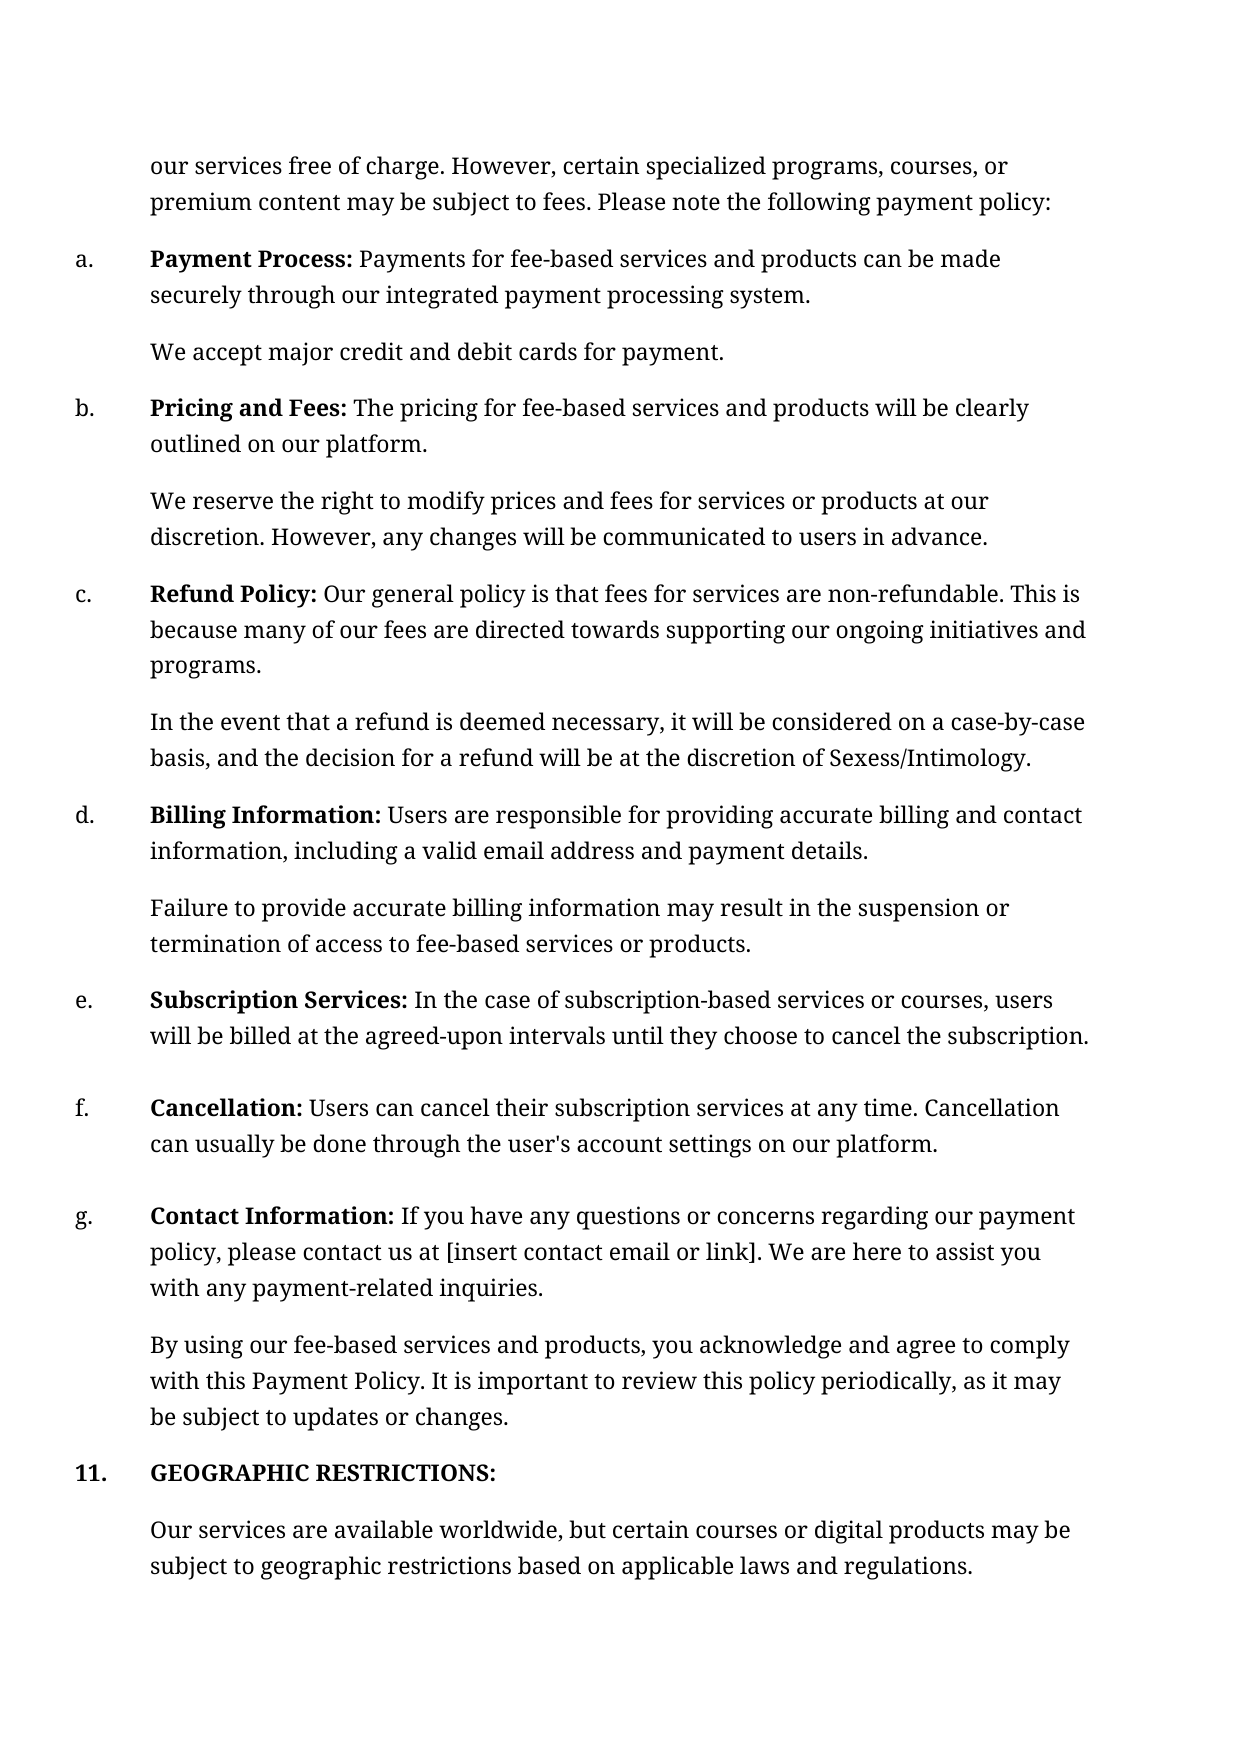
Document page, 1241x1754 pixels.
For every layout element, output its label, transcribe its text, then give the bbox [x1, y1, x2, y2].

text Failure to provide accurate billing information may result in the suspension or termination of access to fee-based services or products. [150, 892, 1090, 959]
list Cancellation: Users can cancel their subscription services at any time. Cancellation can usually be done through the user's account settings on our platform. [75, 1092, 1090, 1159]
list GEOGRAPHIC RESTRICTIONS: [75, 1457, 1090, 1488]
text We reserve the right to modify prices and fees for services or products at our discretion. However, any changes will be communicated to users in advance. [150, 485, 1090, 552]
list Payment Process: Payments for fee-based services and products can be made securely through our integrated payment processing system. [75, 243, 1090, 310]
text We accept major credit and debit cards for payment. [150, 335, 1090, 367]
list Billing Information: Users are responsible for providing accurate billing and contact information, including a valid email address and payment details. [75, 799, 1090, 866]
list Subscription Services: In the case of subscription-based services or courses, users will be billed at the agreed-upon intervals until they choose to cancel the subscription. [75, 984, 1090, 1052]
text In the event that a refund is deemed necessary, it will be considered on a case-by-case basis, and the decision for a refund will be at the discretion of Sexess/Intimology. [150, 706, 1090, 773]
list Contact Information: If you have any questions or concerns regarding our payment policy, please contact us at [insert contact email or link]. We are here to assist you with any payment-related inquiries. [75, 1200, 1090, 1303]
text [150, 150, 1090, 217]
text Our services are available worldwide, but certain courses or digital products may be subject to geographic restrictions based on applicable laws and regulations. [150, 1514, 1090, 1581]
list Refund Policy: Our general policy is that fees for services are non-refundable. This is because many of our fees are directed towards supporting our ongoing initiatives and programs. [75, 578, 1090, 681]
text By using our fee-based services and products, you acknowledge and agree to comply with this Payment Policy. It is important to review this policy periodically, as it may be subject to updates or changes. [150, 1329, 1090, 1432]
list Pricing and Fees: The pricing for fee-based services and products will be clearly outlined on our platform. [75, 392, 1090, 459]
